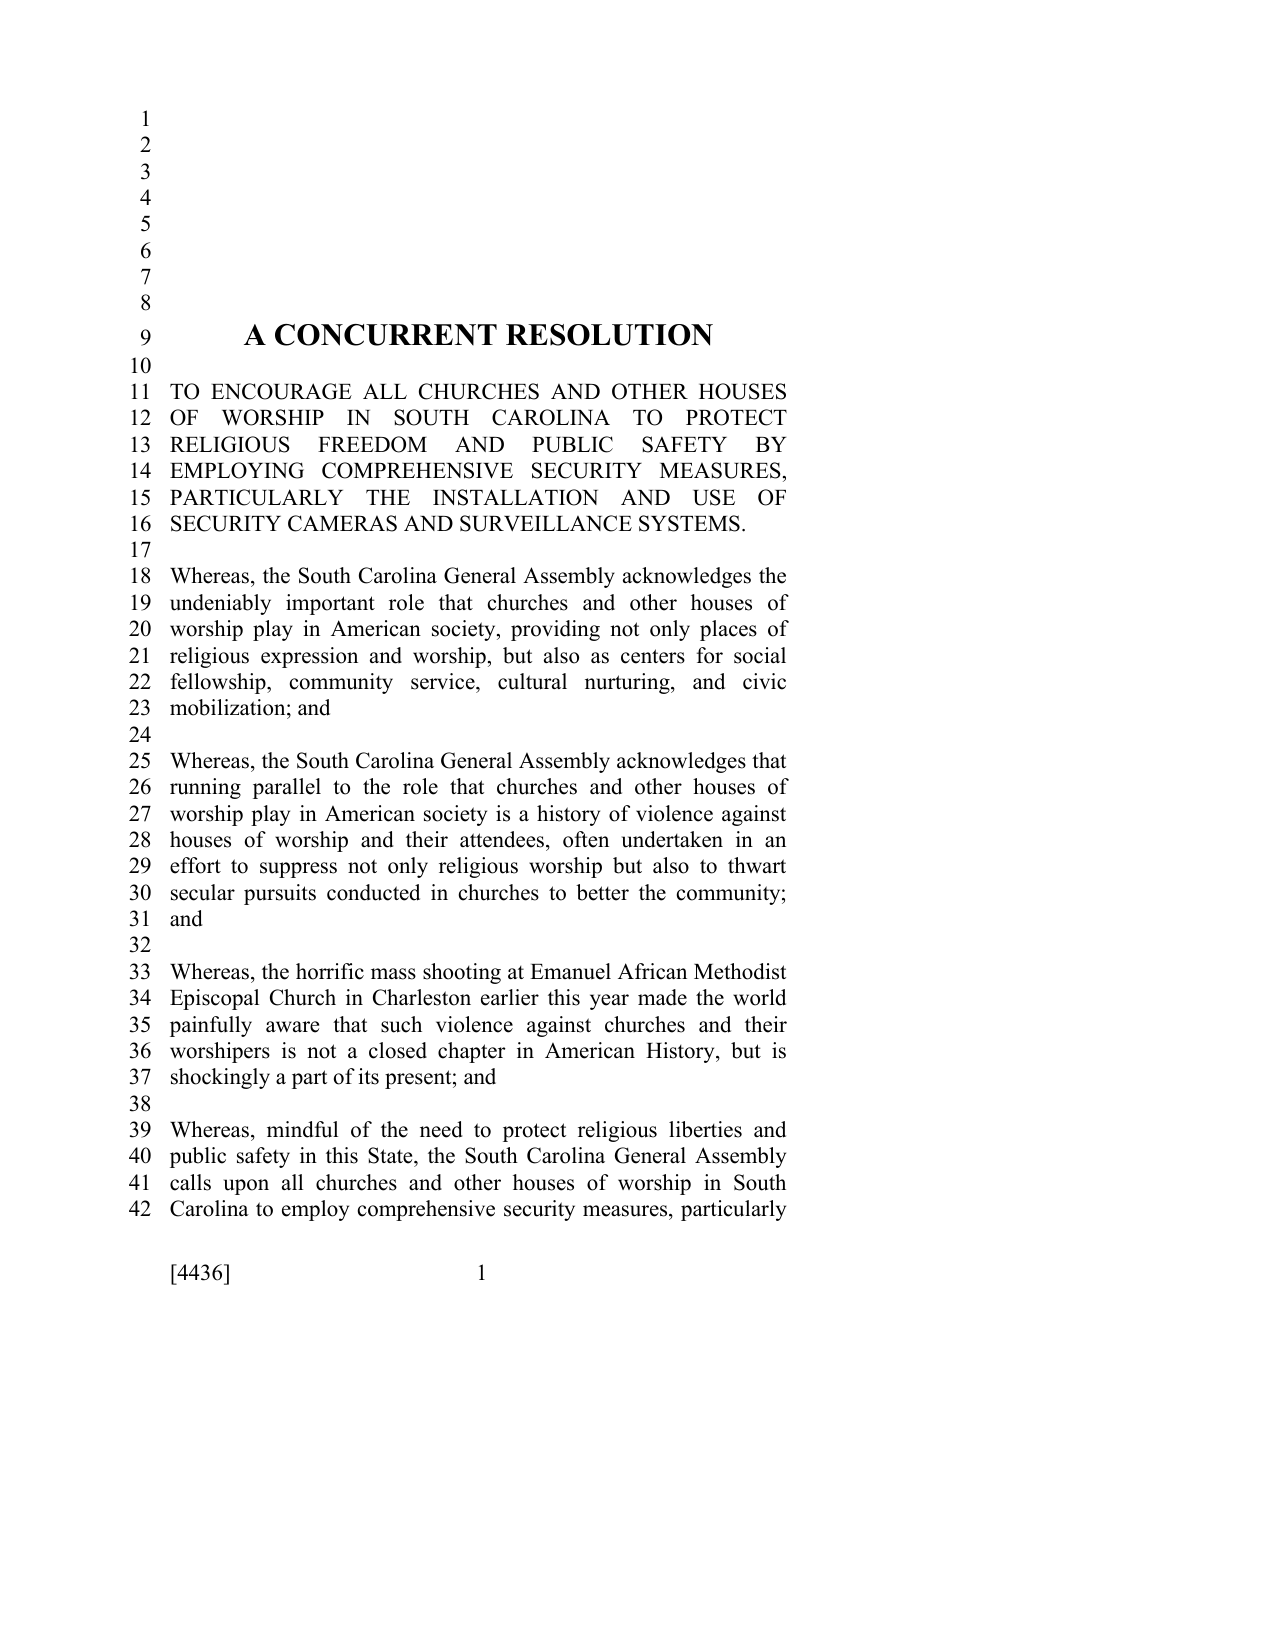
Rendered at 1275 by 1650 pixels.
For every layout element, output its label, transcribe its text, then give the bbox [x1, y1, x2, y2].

text TO ENCOURAGE ALL CHURCHES AND OTHER HOUSES OF WORSHIP IN SOUTH CAROLINA TO PROTECT RELIGIOUS FREEDOM AND PUBLIC SAFETY BY EMPLOYING COMPREHENSIVE SECURITY MEASURES, PARTICULARLY THE INSTALLATION AND USE OF SECURITY CAMERAS AND SURVEILLANCE SYSTEMS. [169, 378, 787, 536]
text Whereas, the South Carolina General Assembly acknowledges that running parallel to the role that churches and other houses of worship play in American society is a history of violence against houses of worship and their attendees, often undertaken in an effort to suppress not only religious worship but also to thwart secular pursuits conducted in churches to better the community; and [169, 747, 787, 932]
text A CONCURRENT RESOLUTION [169, 316, 787, 352]
text Whereas, the South Carolina General Assembly acknowledges the undeniably important role that churches and other houses of worship play in American society, providing not only places of religious expression and worship, but also as centers for social fellowship, community service, cultural nurturing, and civic mobilization; and [169, 563, 787, 721]
text Whereas, the horrific mass shooting at Emanuel African Methodist Episcopal Church in Charleston earlier this year made the world painfully aware that such violence against churches and their worshipers is not a closed chapter in American History, but is shockingly a part of its present; and [169, 958, 787, 1090]
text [169, 1116, 787, 1221]
